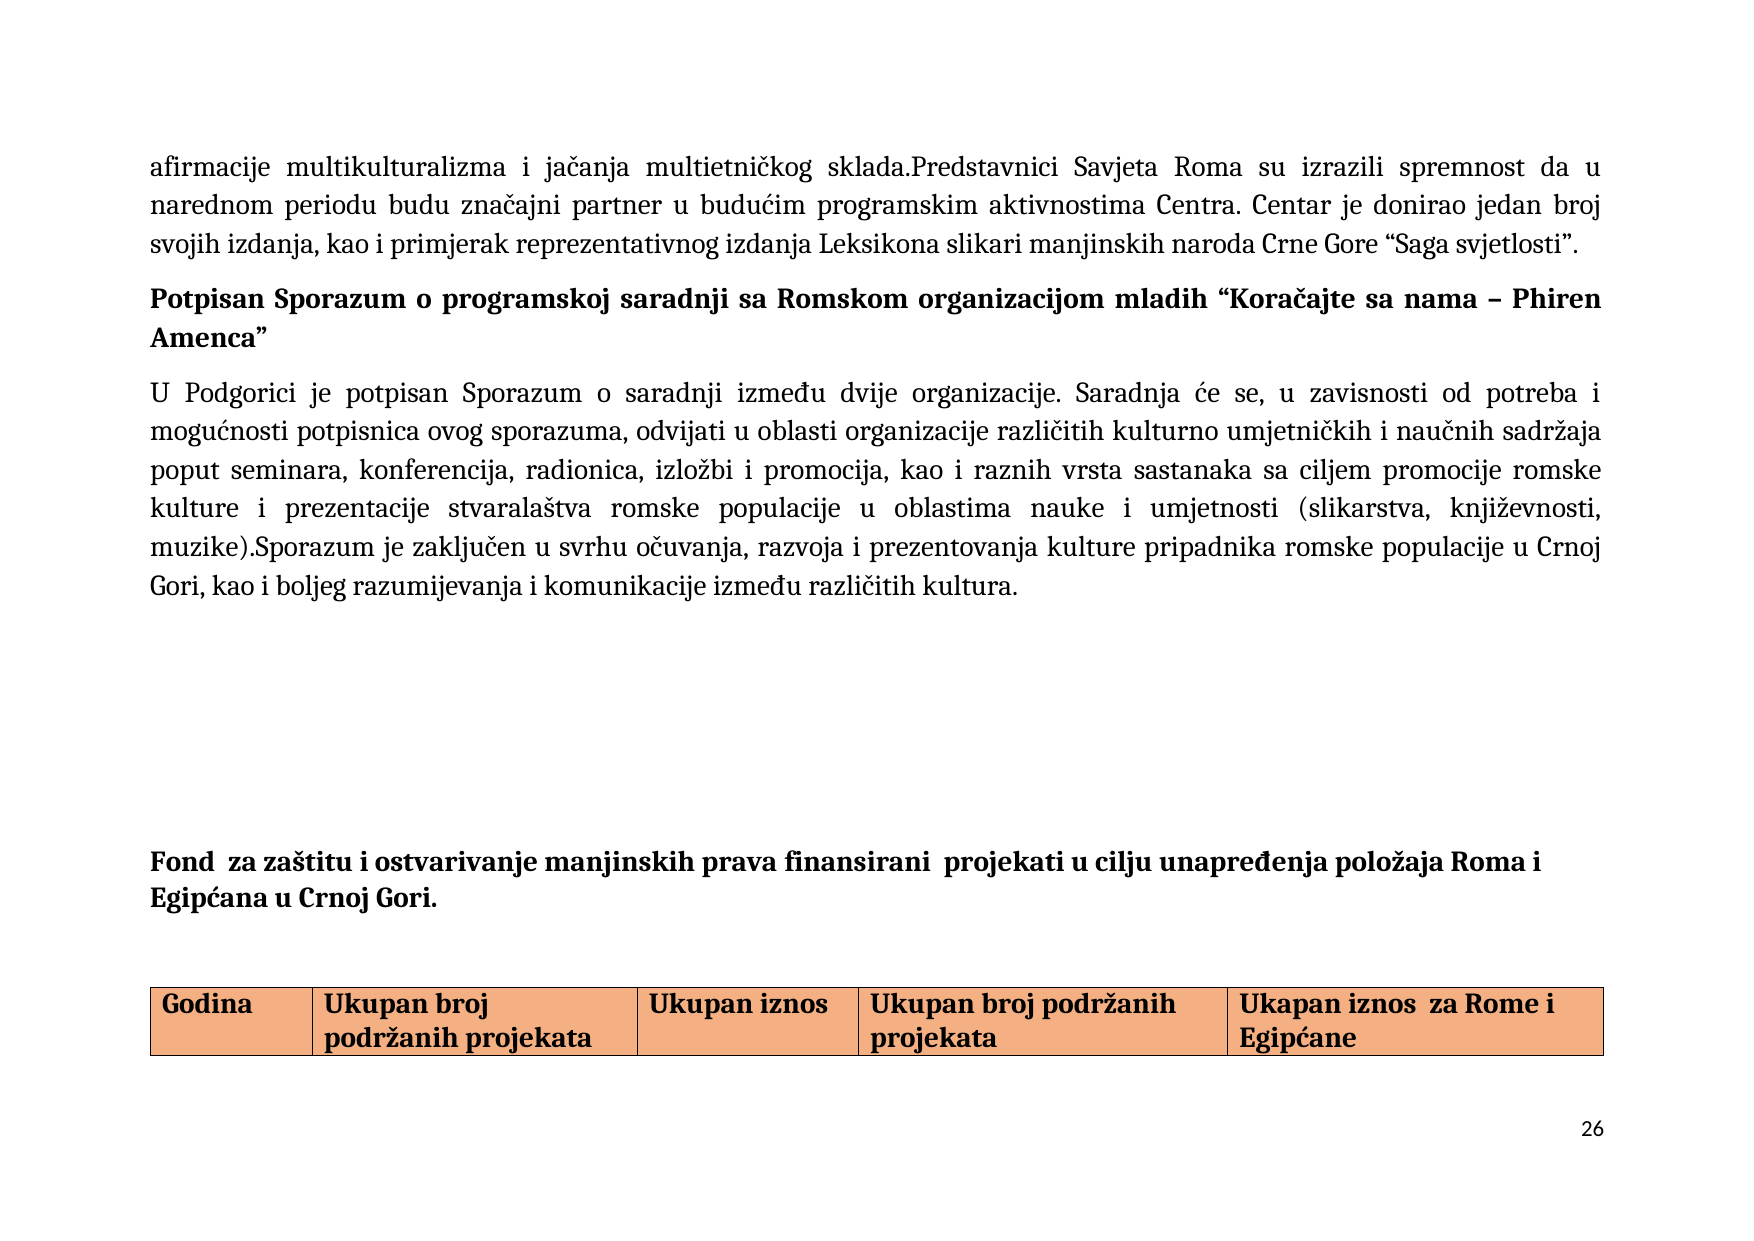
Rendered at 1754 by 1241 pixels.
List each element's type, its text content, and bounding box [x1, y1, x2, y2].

table_header Ukupan broj podržanih projekata [859, 988, 1227, 1055]
table_header Ukupan broj podržanih projekata [313, 988, 637, 1055]
text U Podgorici je potpisan Sporazum o saradnji između dvije organizacije. Saradnja će se, u zavisnosti od potreba i mogućnosti potpisnica ovog sporazuma, odvijati u oblasti organizacije različitih kulturno umjetničkih i naučnih sadržaja poput seminara, konferencija, radionica, izložbi i promocija, kao i raznih vrsta sastanaka sa ciljem promocije romske kulture i prezentacije stvaralaštva romske populacije u oblastima nauke i umjetnosti (slikarstva, književnosti, muzike).Sporazum je zaključen u svrhu očuvanja, razvoja i prezentovanja kulture pripadnika romske populacije u Crnoj Gori, kao i boljeg razumijevanja i komunikacije između različitih kultura. [150, 376, 1604, 602]
table_header Ukapan iznos za Rome i Egipćane [1228, 988, 1603, 1055]
text Fond za zaštitu i ostvarivanje manjinskih prava finansirani projekati u cilju unapređenja položaja Roma i Egipćana u Crnoj Gori. [150, 845, 1604, 914]
table_header Godina [151, 988, 312, 1055]
table_header Ukupan iznos [638, 988, 858, 1055]
text Potpisan Sporazum o programskoj saradnji sa Romskom organizacijom mladih “Koračajte sa nama – Phiren Amenca” [150, 282, 1604, 354]
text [150, 150, 1604, 261]
